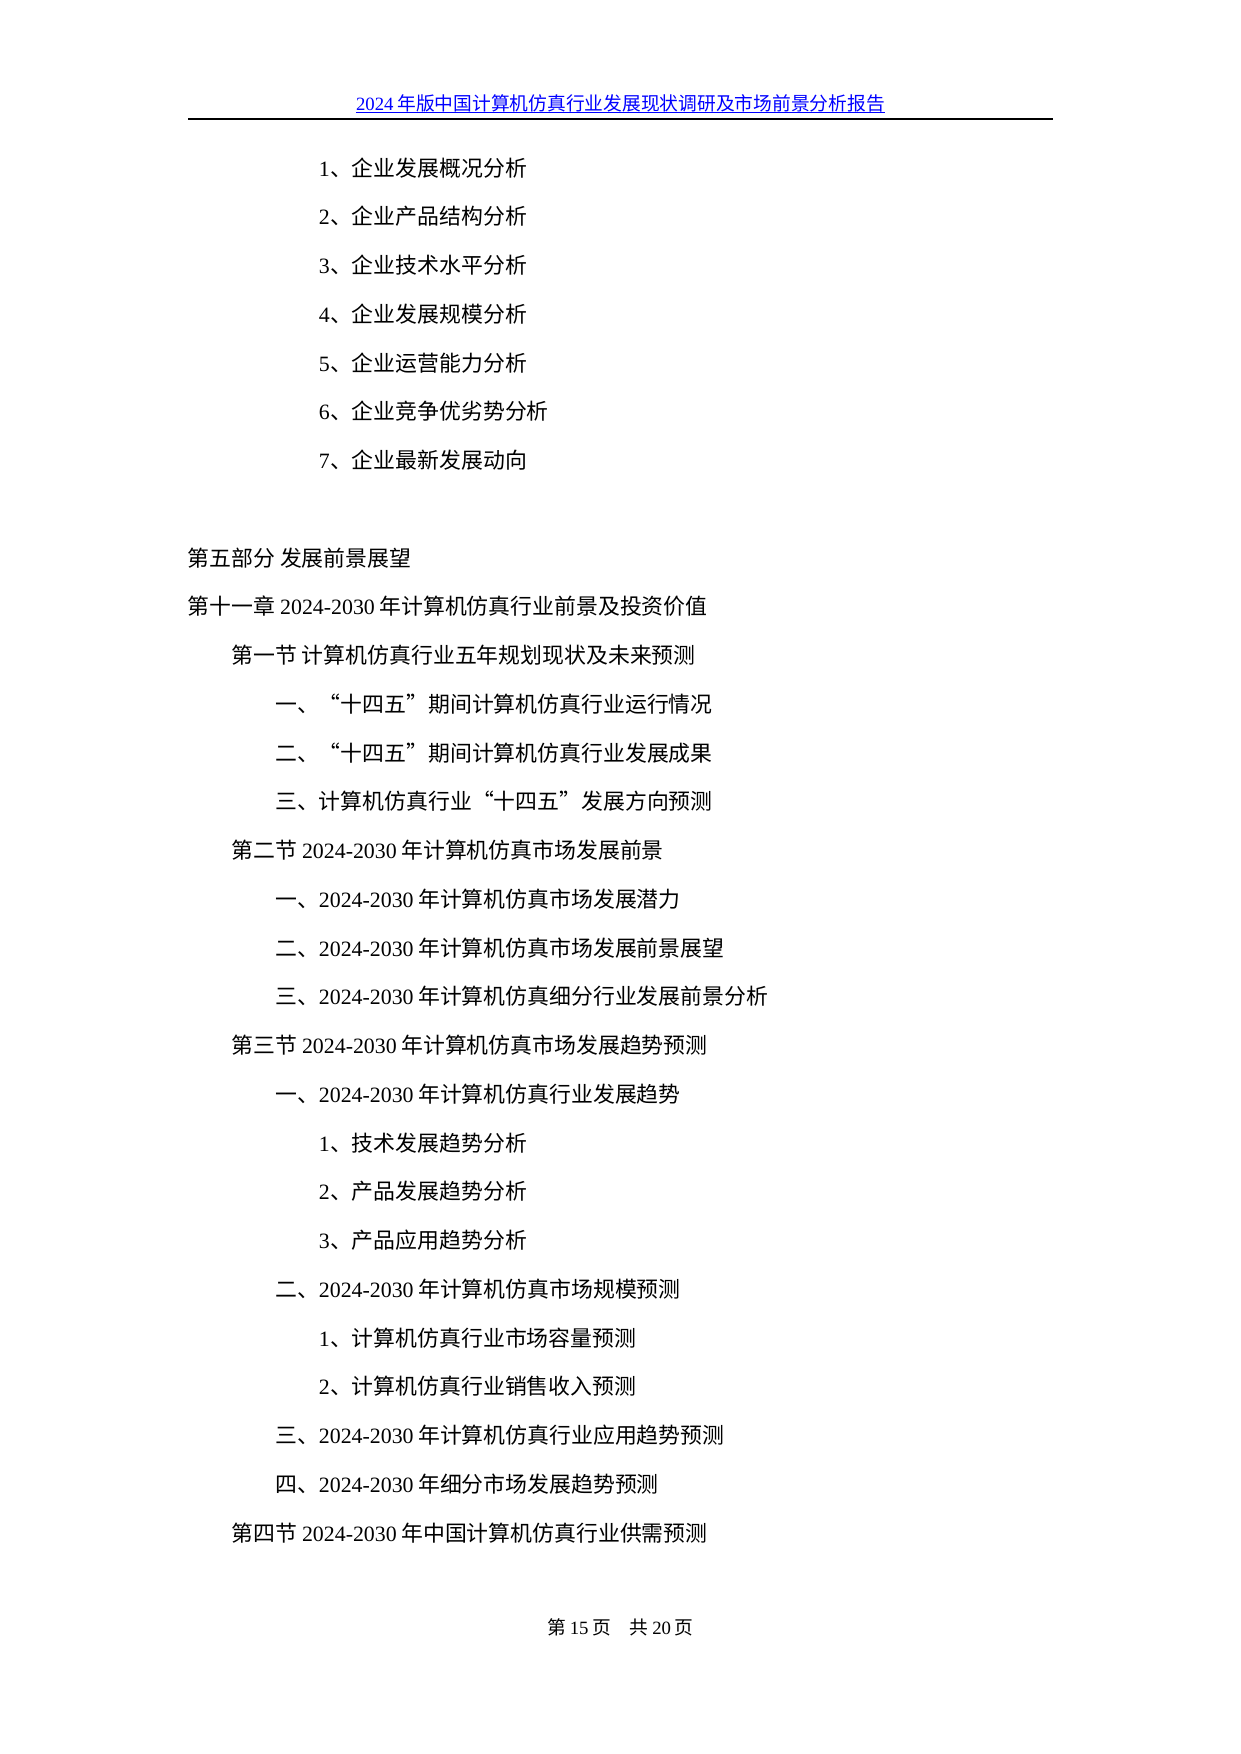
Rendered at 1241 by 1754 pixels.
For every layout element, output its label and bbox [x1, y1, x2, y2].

text [187, 150, 1053, 1548]
